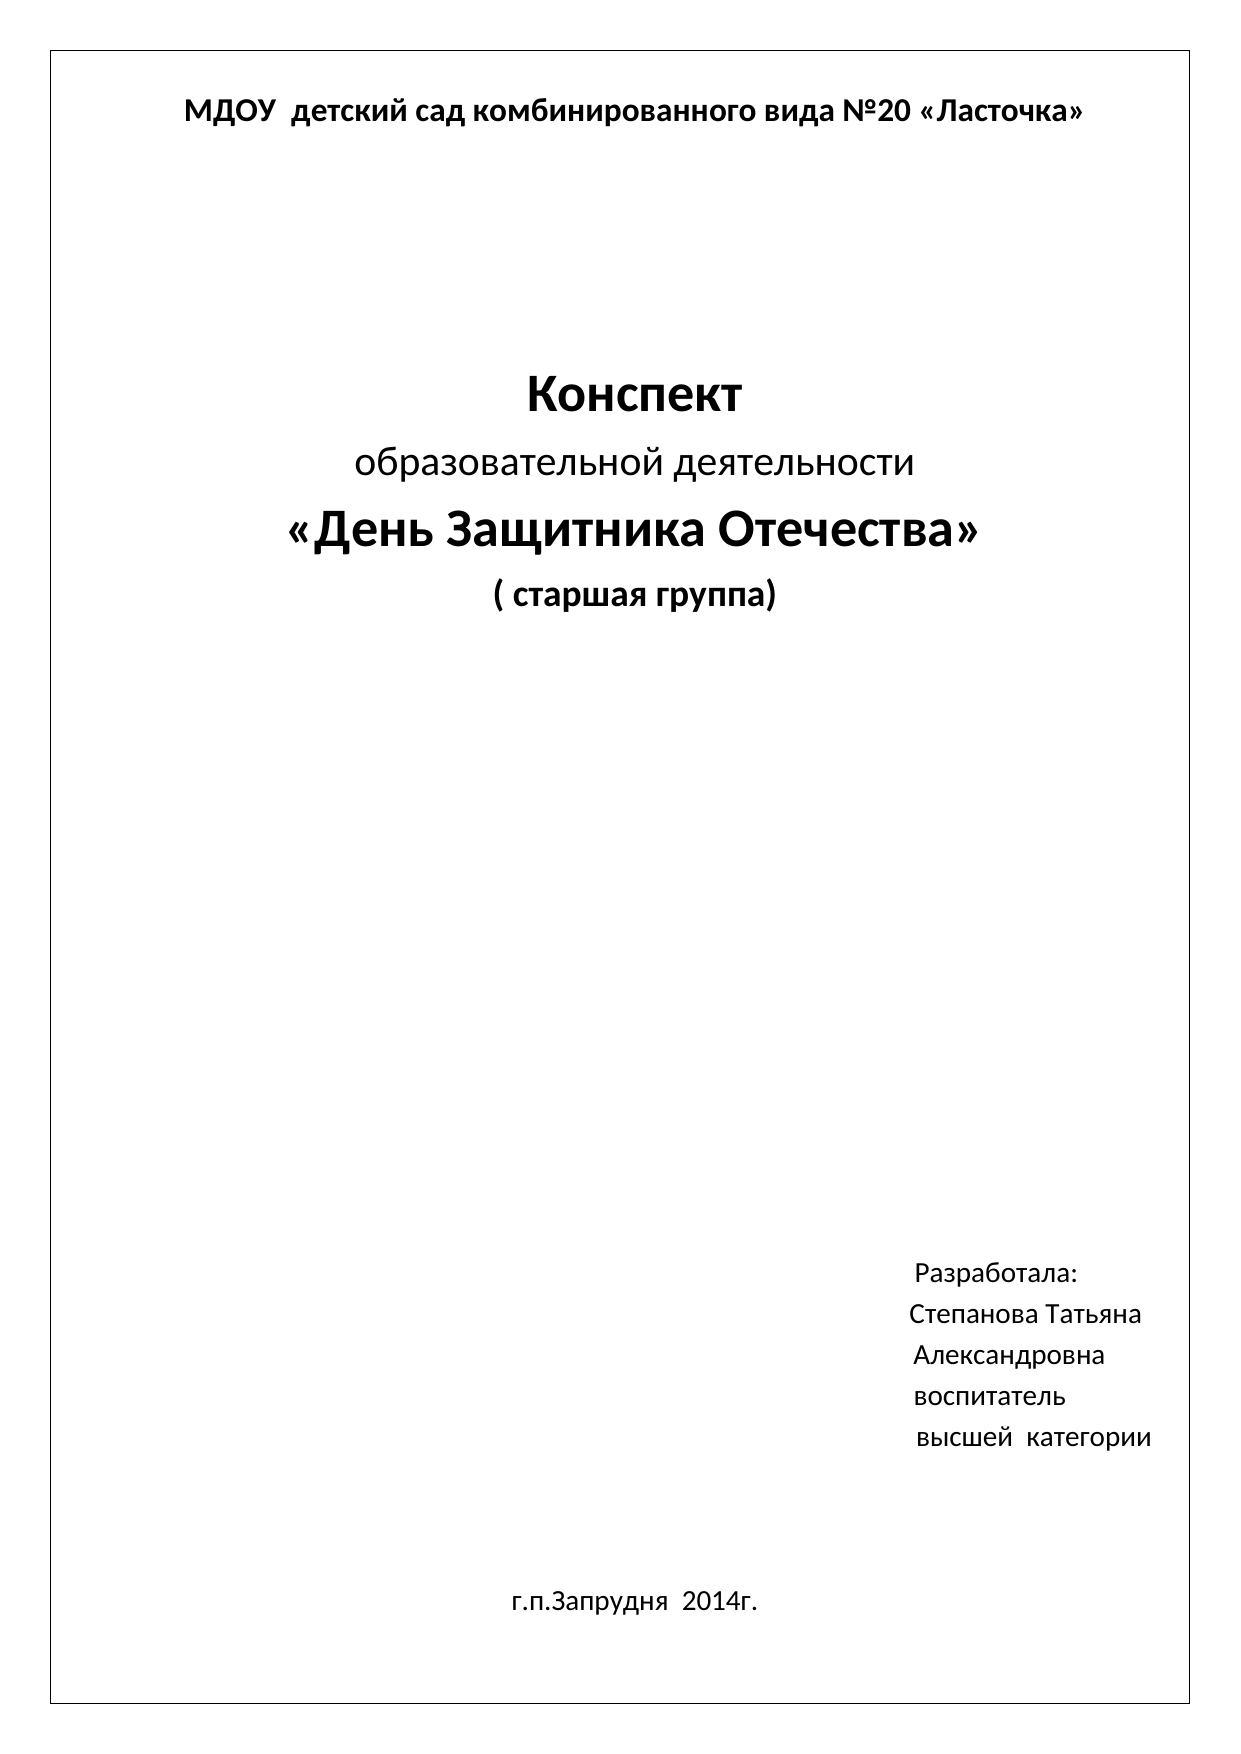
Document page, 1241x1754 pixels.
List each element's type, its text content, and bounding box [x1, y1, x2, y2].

text МДОУ детский сад комбинированного вида №20 «Ласточка» [118, 89, 1152, 129]
text образовательной деятельности [118, 435, 1152, 486]
text Конспект [118, 359, 1152, 425]
text Александровна [118, 1336, 1152, 1372]
text ( старшая группа) [118, 569, 1152, 615]
text г.п.Запрудня 2014г. [118, 1582, 1152, 1617]
text воспитатель [118, 1377, 1152, 1413]
text высшей категории [118, 1418, 1152, 1454]
text Степанова Татьяна [118, 1295, 1152, 1331]
text Разработала: [118, 1254, 1152, 1290]
text «День Защитника Отечества» [118, 493, 1152, 560]
